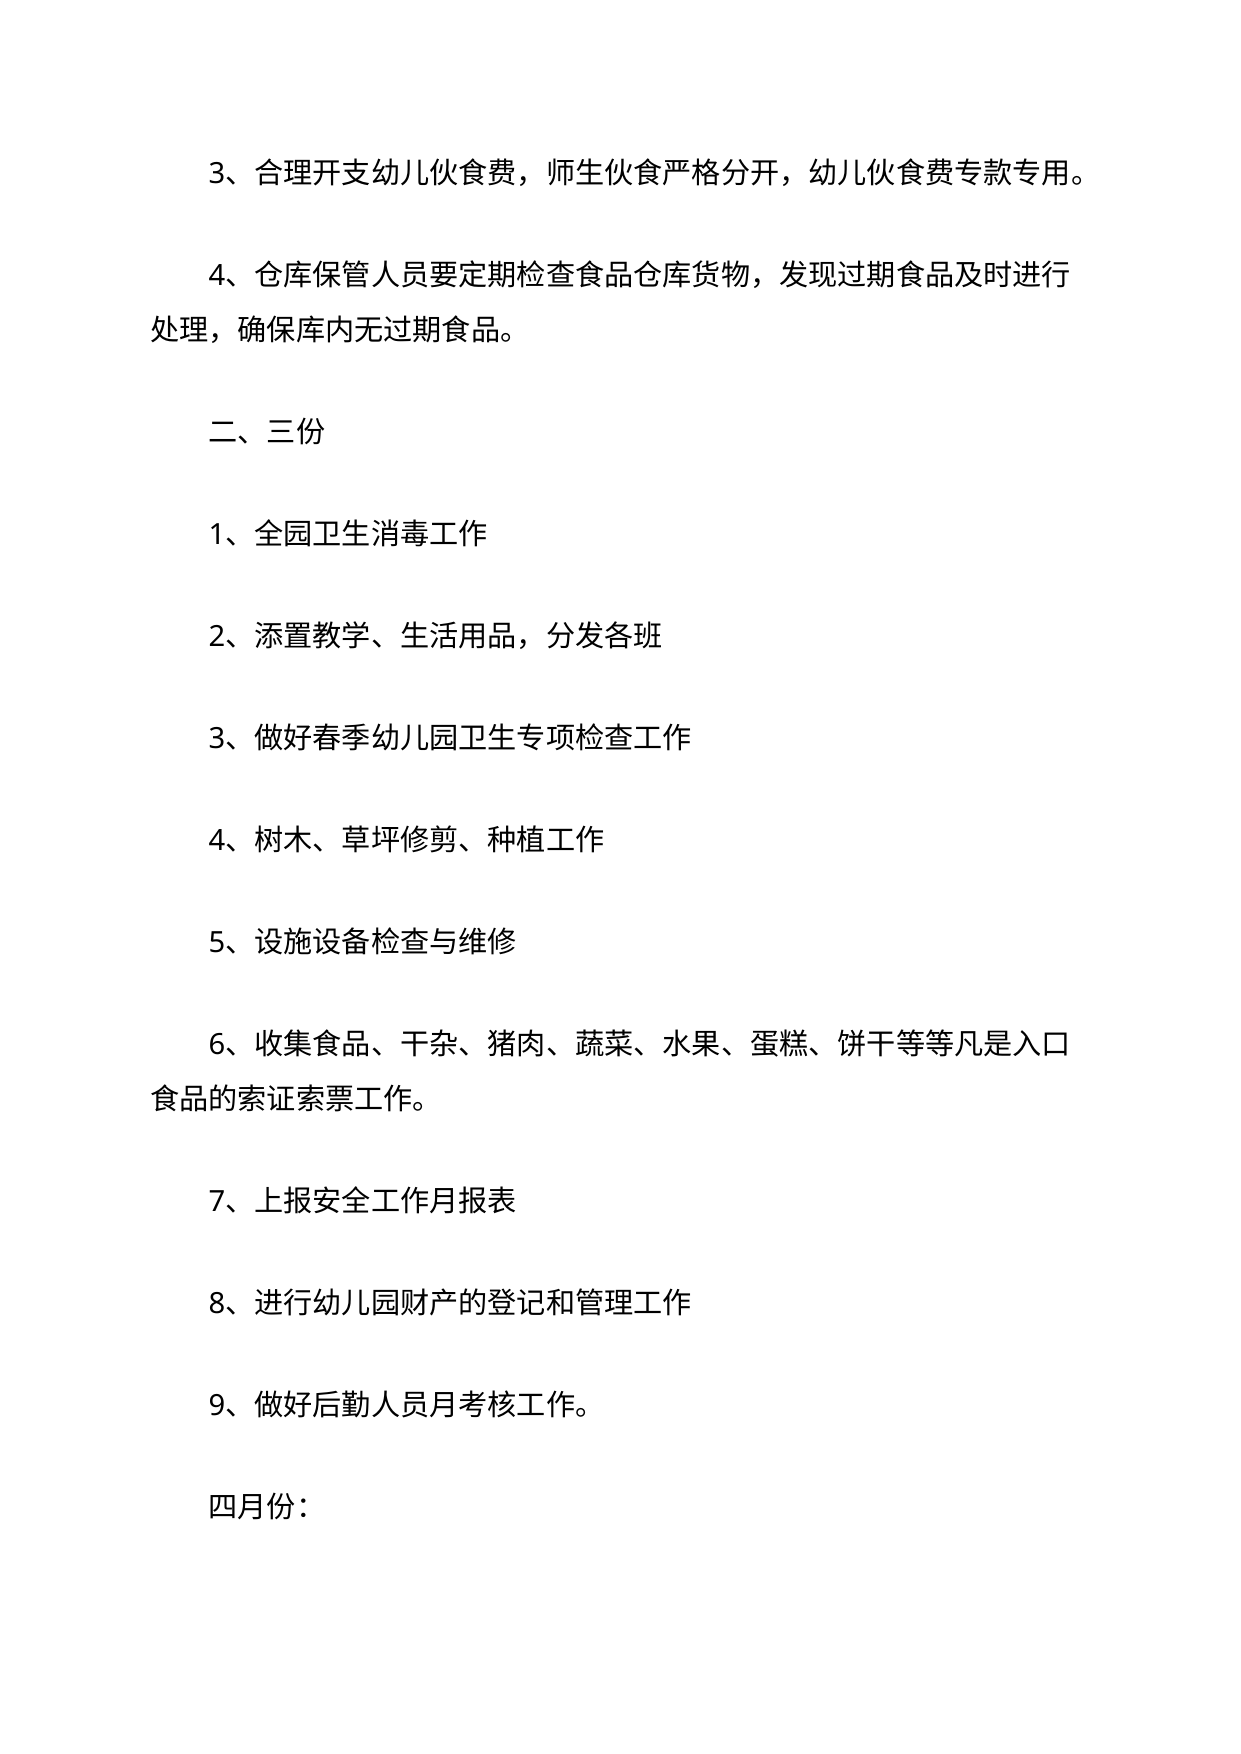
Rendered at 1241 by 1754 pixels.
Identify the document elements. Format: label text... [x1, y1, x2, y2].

text 4、树木、草坪修剪、种植工作 [150, 816, 1090, 859]
text 四月份： [150, 1483, 1090, 1525]
text 5、设施设备检查与维修 [150, 918, 1090, 961]
text 9、做好后勤人员月考核工作。 [150, 1381, 1090, 1423]
text 2、添置教学、生活用品，分发各班 [150, 612, 1090, 655]
text 1、全园卫生消毒工作 [150, 511, 1090, 553]
text 8、进行幼儿园财产的登记和管理工作 [150, 1279, 1090, 1322]
text 6、收集食品、干杂、猪肉、蔬菜、水果、蛋糕、饼干等等凡是入口食品的索证索票工作。 [150, 1020, 1090, 1118]
text 7、上报安全工作月报表 [150, 1177, 1090, 1219]
text 3、做好春季幼儿园卫生专项检查工作 [150, 714, 1090, 757]
text 二、三份 [150, 409, 1090, 451]
text 4、仓库保管人员要定期检查食品仓库货物，发现过期食品及时进行处理，确保库内无过期食品。 [150, 252, 1090, 349]
text 3、合理开支幼儿伙食费，师生伙食严格分开，幼儿伙食费专款专用。 [150, 150, 1090, 192]
